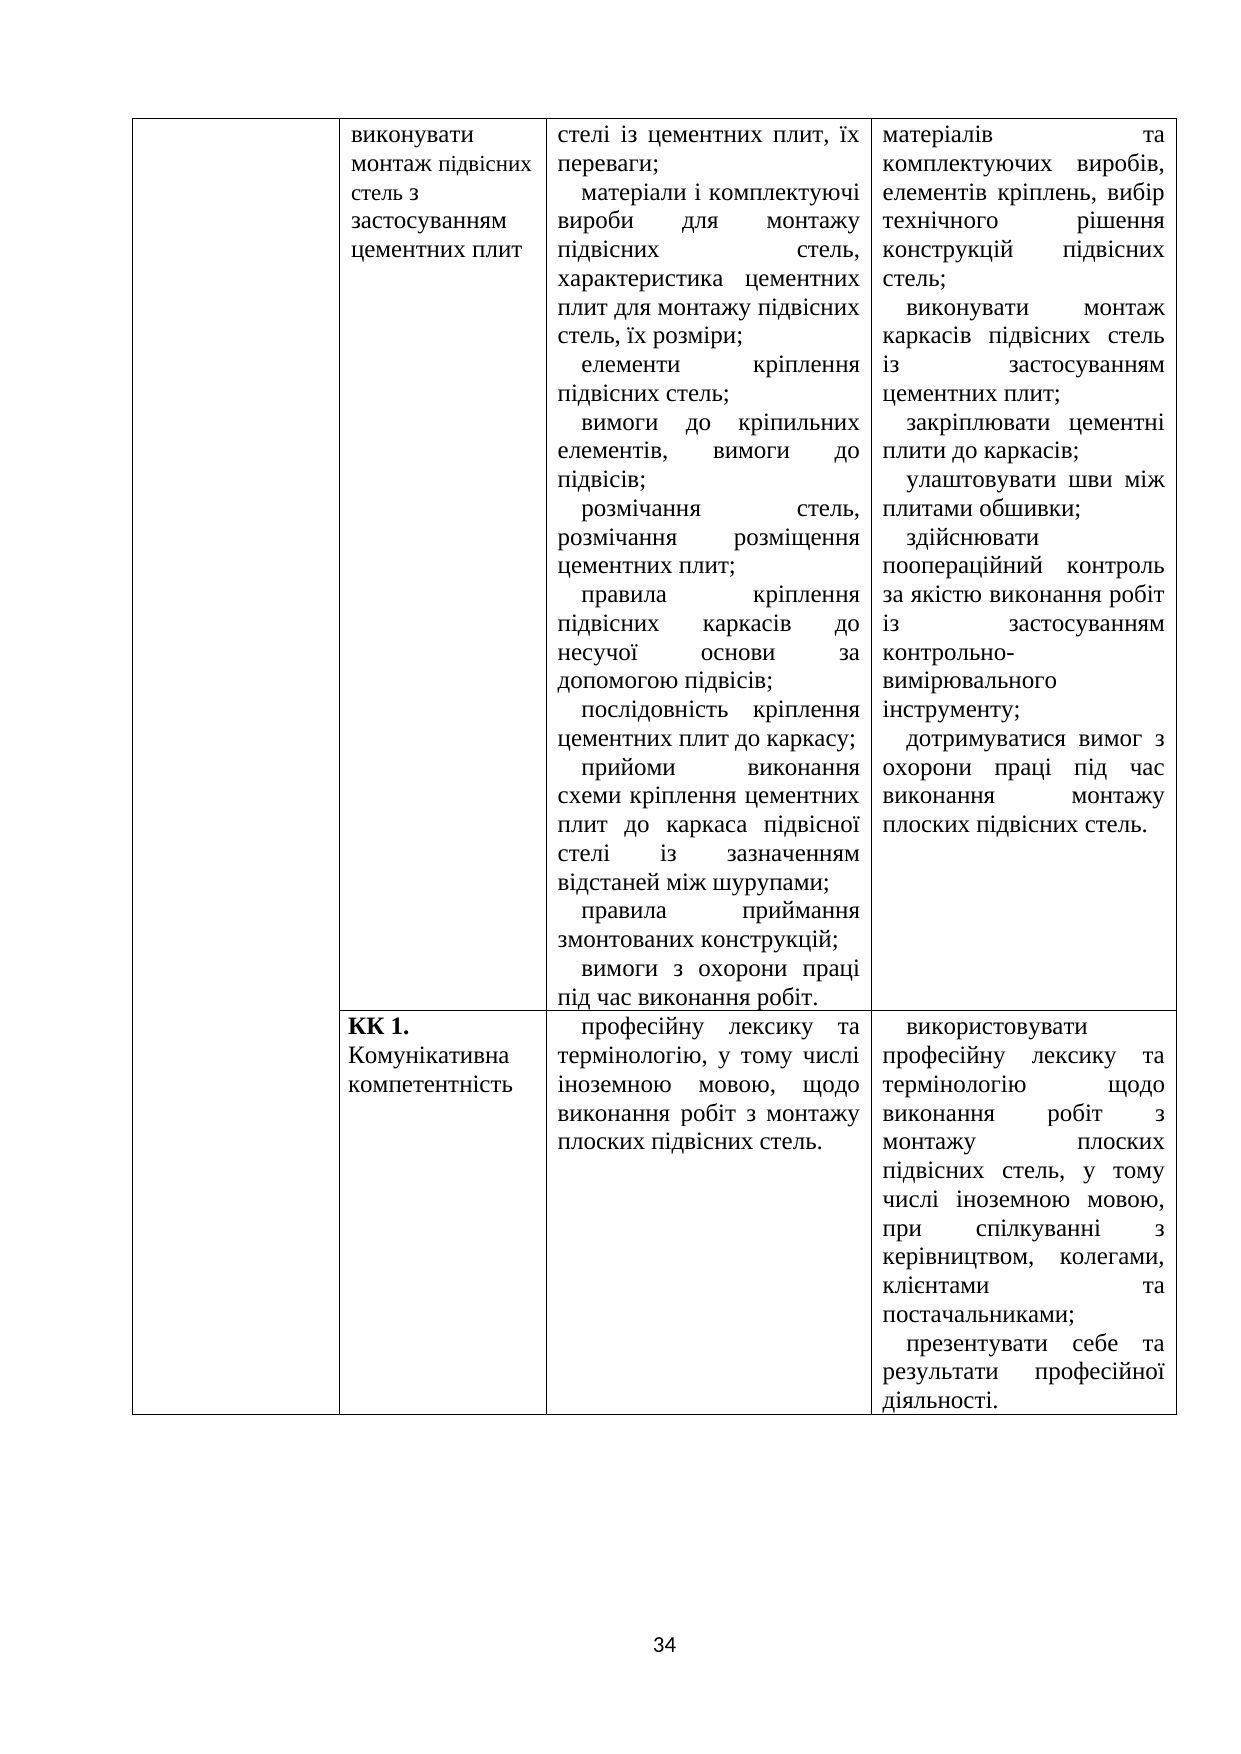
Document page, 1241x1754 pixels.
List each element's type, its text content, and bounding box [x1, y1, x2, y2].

table_cell використовувати професійну лексику та термінологію щодо виконання робіт з монтажу плоских підвісних стель, у тому числі іноземною мовою, при спілкуванні з керівництвом, колегами, клієнтами та постачальниками; презентувати себе та результати професійної діяльності. [872, 1011, 1176, 1414]
table_cell професійну лексику та термінологію, у тому числі іноземною мовою, щодо виконання робіт з монтажу плоских підвісних стель. [547, 1011, 871, 1414]
table_cell КК 1. Комунікативна компетентність [340, 1011, 546, 1414]
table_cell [340, 119, 546, 1010]
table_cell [872, 119, 1176, 1010]
